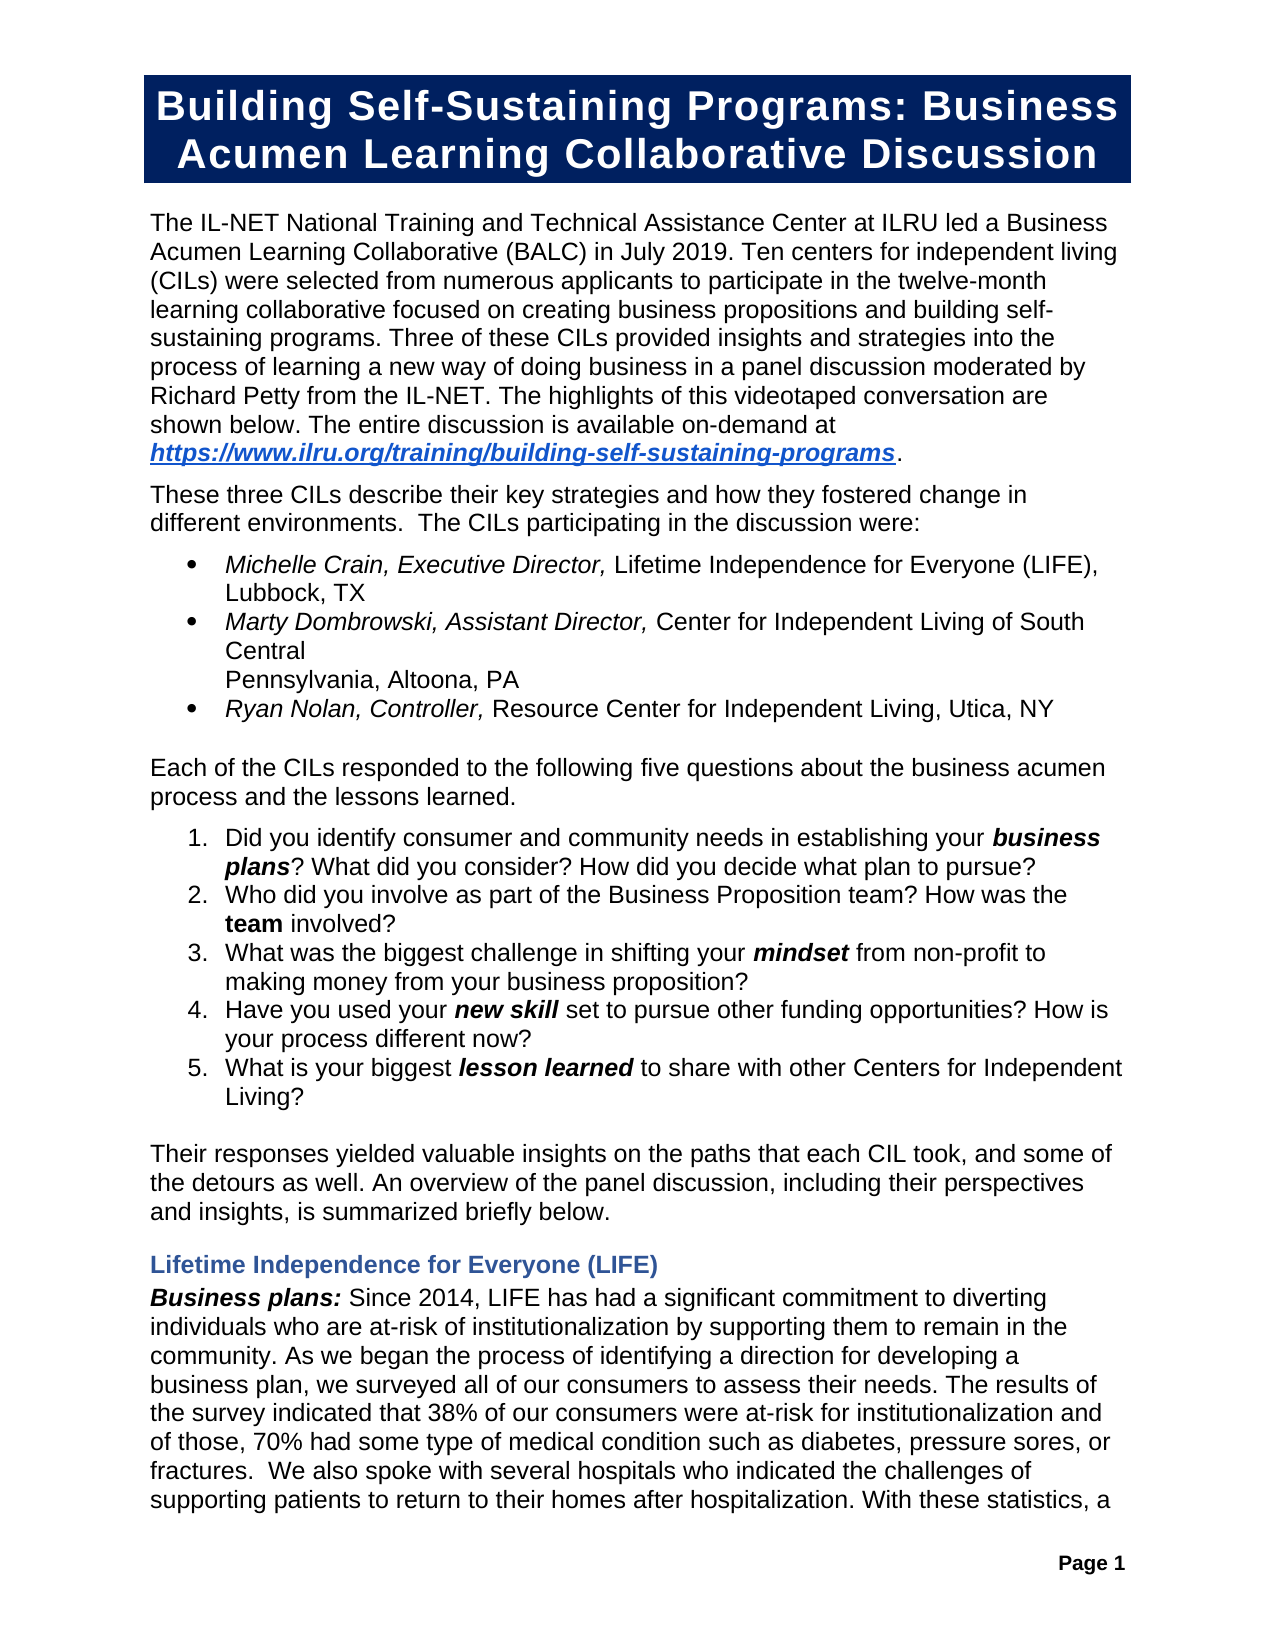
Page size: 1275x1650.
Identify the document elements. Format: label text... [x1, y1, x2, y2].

text Each of the CILs responded to the following five questions about the business acumen process and the lessons learned. [150, 753, 1125, 810]
text Their responses yielded valuable insights on the paths that each CIL took, and some of the detours as well. An overview of the panel discussion, including their perspectives and insights, is summarized briefly below. [150, 1139, 1125, 1225]
list Ryan Nolan, Controller, Resource Center for Independent Living, Utica, NY [187, 693, 1125, 722]
list Have you used your new skill set to pursue other funding opportunities? How is your process different now? [187, 995, 1125, 1053]
text These three CILs describe their key strategies and how they fostered change in different environments. The CILs participating in the discussion were: [150, 479, 1125, 537]
list Did you identify consumer and community needs in establishing your business plans? What did you consider? How did you decide what plan to pursue? [187, 823, 1125, 880]
list What was the biggest challenge in shifting your mindset from non-profit to making money from your business proposition? [187, 938, 1125, 995]
text The IL-NET National Training and Technical Assistance Center at ILRU led a Business Acumen Learning Collaborative (BALC) in July 2019. Ten centers for independent living (CILs) were selected from numerous applicants to participate in the twelve-month learning collaborative focused on creating business propositions and building self-sustaining programs. Three of these CILs provided insights and strategies into the process of learning a new way of doing business in a panel discussion moderated by Richard Petty from the IL-NET. The highlights of this videotaped conversation are shown below. The entire discussion is available on-demand at https://www.ilru.org/training/building-self-sustaining-programs. [150, 208, 1125, 467]
subtitle Lifetime Independence for Everyone (LIFE) [150, 1250, 1125, 1279]
list Michelle Crain, Executive Director, Lifetime Independence for Everyone (LIFE), Lubbock, TX [187, 549, 1125, 607]
subtitle Building Self-Sustaining Programs: Business Acumen Learning Collaborative Discussion [150, 81, 1125, 177]
list Who did you involve as part of the Business Proposition team? How was the team involved? [187, 880, 1125, 938]
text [150, 1283, 1125, 1513]
list Marty Dombrowski, Assistant Director, Center for Independent Living of South Central Pennsylvania, Altoona, PA [187, 607, 1125, 693]
list What is your biggest lesson learned to share with other Centers for Independent Living? [187, 1053, 1125, 1110]
